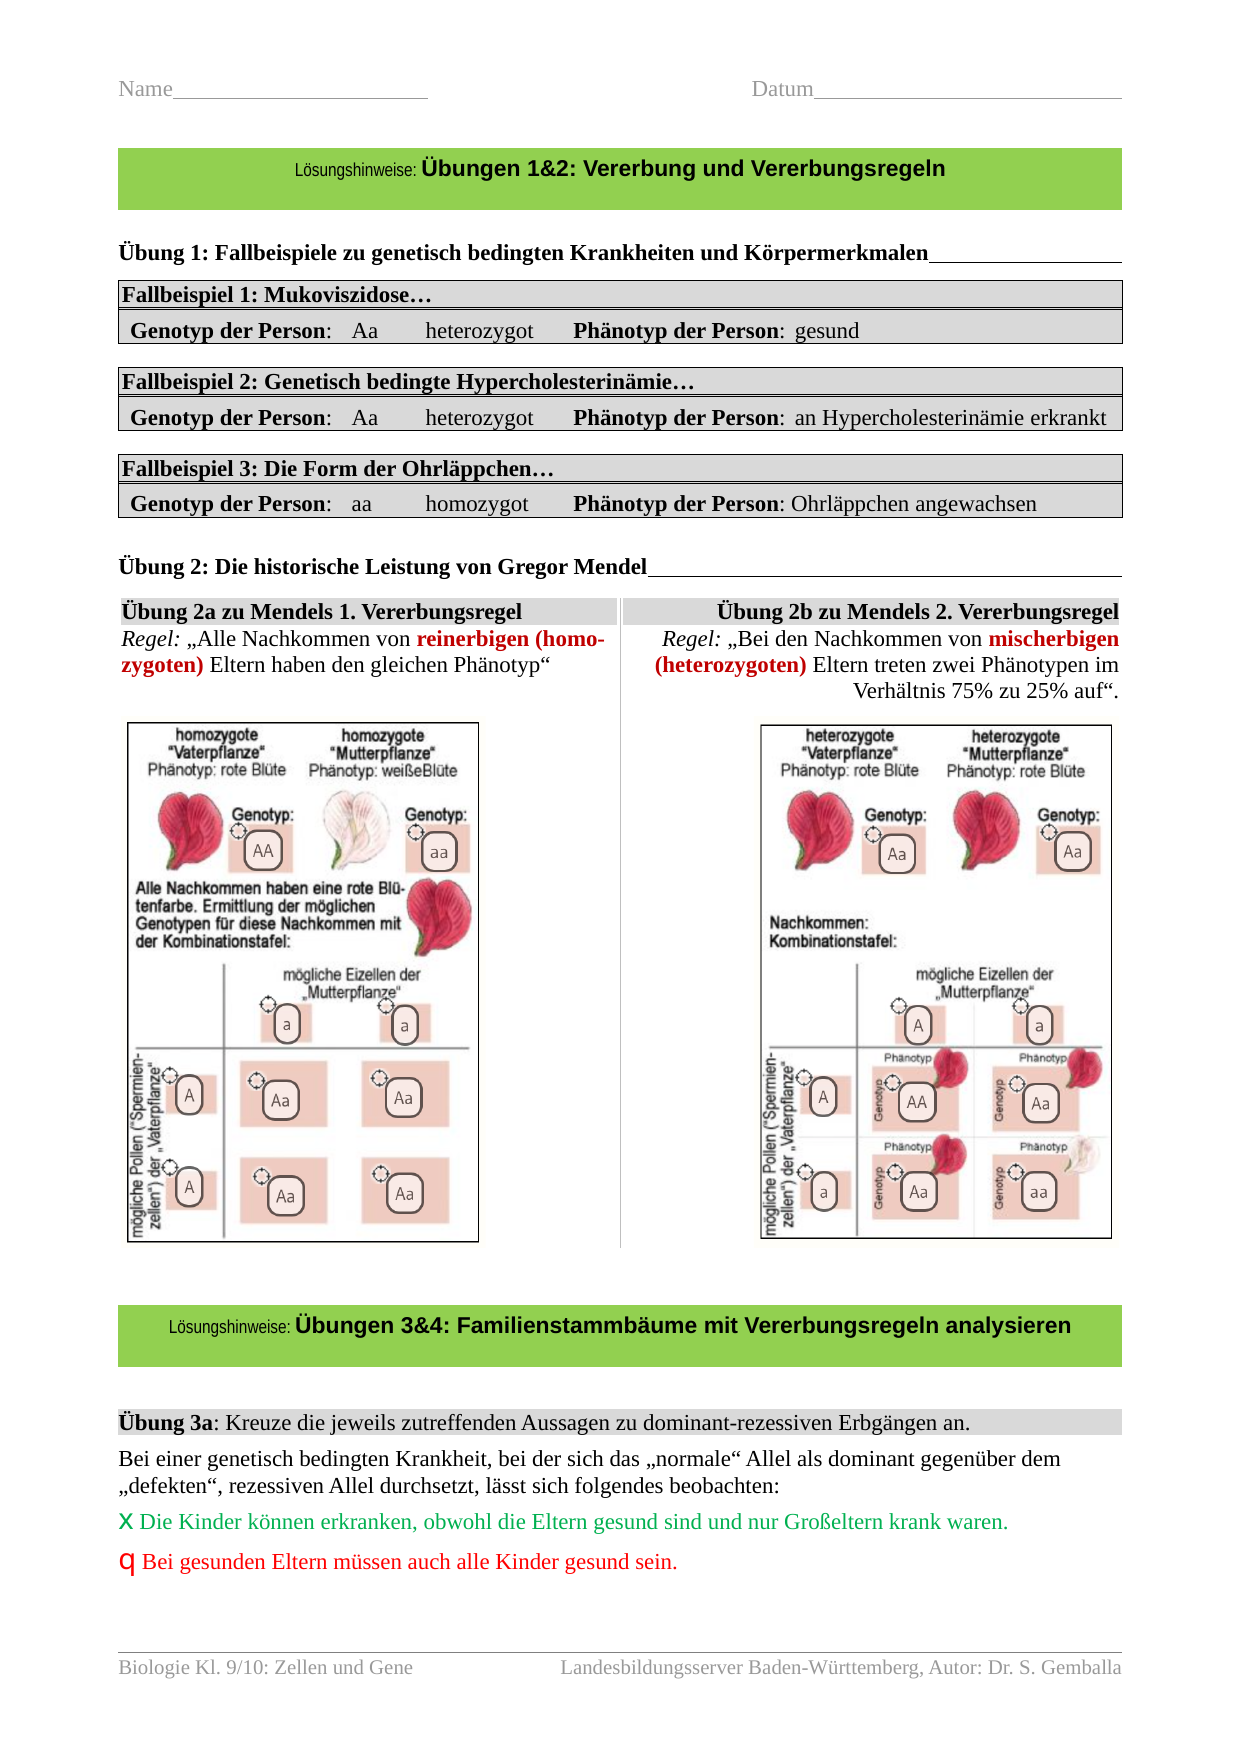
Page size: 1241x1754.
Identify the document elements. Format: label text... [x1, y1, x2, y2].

table_header Fallbeispiel 2: Genetisch bedingte Hypercholesterinämie… [119, 368, 901, 394]
table_header Übung 2b zu Mendels 2. Vererbungsregel Regel: „Bei den Nachkommen von mischerbigen (heterozygoten) Eltern treten zwei Phänotypen im Verhältnis 75% zu 25% auf“. [621, 598, 1122, 1248]
text q Bei gesunden Eltern müssen auch alle Kinder gesund sein. [118, 1538, 1122, 1578]
table_header [901, 281, 1122, 307]
picture [121, 716, 486, 1248]
text Übung 2: Die historische Leistung von Gregor Mendel [118, 553, 1122, 579]
text x Die Kinder können erkranken, obwohl die Eltern gesund sind und nur Großeltern krank waren. [118, 1498, 1122, 1538]
text Lösungshinweise: Übungen 1&2: Vererbung und Vererbungsregeln [118, 155, 1122, 181]
text Übung 1: Fallbeispiele zu genetisch bedingten Krankheiten und Körpermerkmalen [118, 239, 1122, 266]
text Bei einer genetisch bedingten Krankheit, bei der sich das „normale“ Allel als dominant gegenüber dem „defekten“, rezessiven Allel durchsetzt, lässt sich folgendes beobachten: [118, 1446, 1122, 1498]
table_header [901, 368, 1122, 394]
table_header Fallbeispiel 1: Mukoviszidose… [119, 281, 901, 307]
text Übung 3a: Kreuze die jeweils zutreffenden Aussagen zu dominant-rezessiven Erbgängen an. [118, 1409, 1122, 1435]
table_cell Genotyp der Person: aa homozygot Phänotyp der Person: Ohrläppchen angewachsen [119, 484, 1122, 517]
table_header Fallbeispiel 3: Die Form der Ohrläppchen… [119, 455, 901, 481]
table_header Übung 2a zu Mendels 1. Vererbungsregel Regel: „Alle Nachkommen von reinerbigen (homo-zygoten) Eltern haben den gleichen Phänotyp“ [118, 598, 620, 1248]
picture [753, 716, 1120, 1248]
table_header [901, 455, 1122, 481]
text Lösungshinweise: Übungen 3&4: Familienstammbäume mit Vererbungsregeln analysieren [118, 1312, 1122, 1339]
table_cell Genotyp der Person: Aa heterozygot Phänotyp der Person: an Hypercholesterinämie erkrankt [119, 397, 1122, 430]
table_cell Genotyp der Person: Aa heterozygot Phänotyp der Person: gesund [119, 310, 1122, 343]
